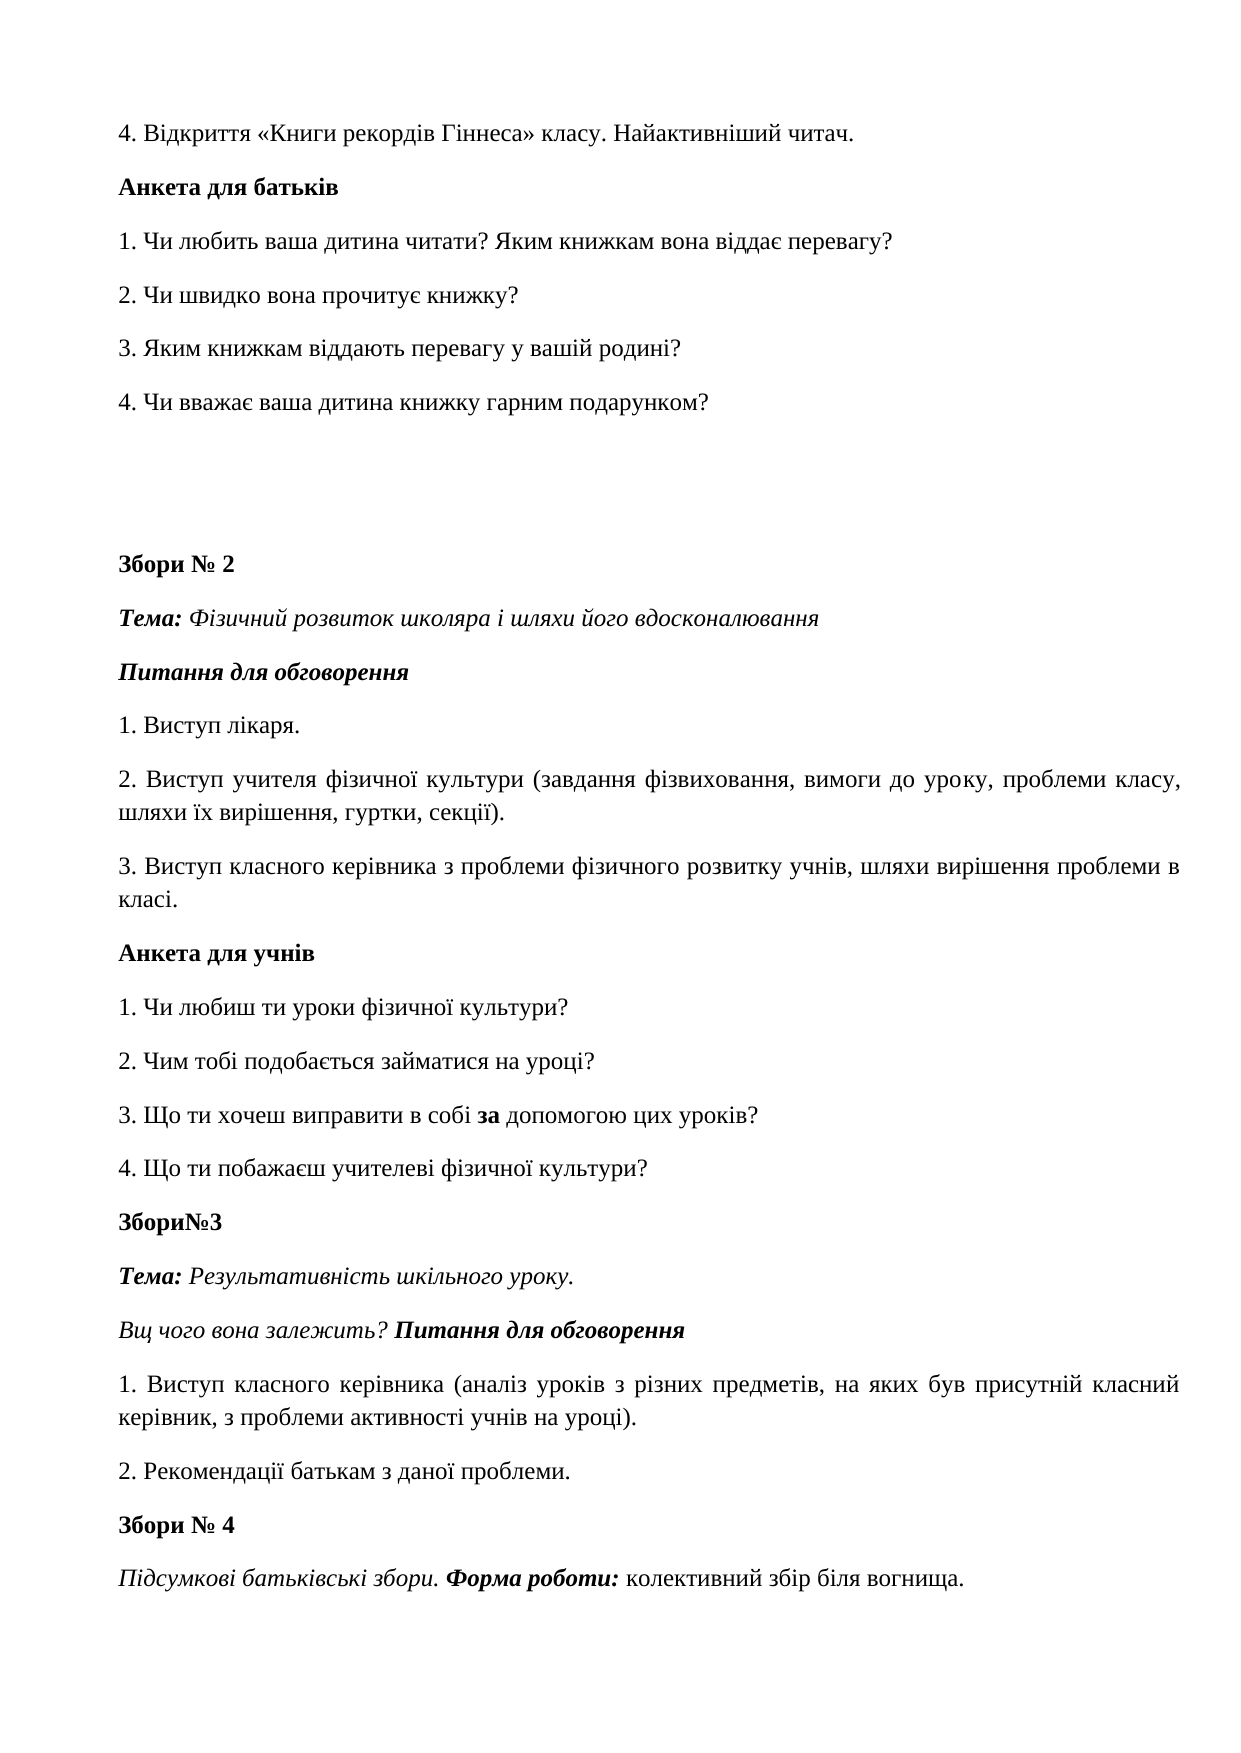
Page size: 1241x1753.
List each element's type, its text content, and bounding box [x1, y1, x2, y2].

text Збори№3 [118, 1207, 1181, 1236]
text 2. Рекомендації батькам з даної проблеми. [118, 1456, 1181, 1484]
text 2. Виступ учителя фізичної культури (завдання фізвиховання, вимоги до уроку, проблеми класу, шляхи їх вирішення, гуртки, секції). [118, 764, 1181, 826]
text 2. Чим тобі подобається займатися на уроці? [118, 1046, 1181, 1074]
text 4. Відкриття «Книги рекордів Гіннеса» класу. Найактивніший читач. [118, 118, 1181, 147]
text 3. Виступ класного керівника з проблеми фізичного розвитку учнів, шляхи вирішення проблеми в класі. [118, 851, 1181, 913]
text Питання для обговорення [118, 657, 1181, 685]
text 1. Чи любиш ти уроки фізичної культури? [118, 992, 1181, 1021]
text 4. Чи вважає ваша дитина книжку гарним подарунком? [118, 387, 1181, 416]
text 3. Що ти хочеш виправити в собі за допомогою цих уроків? [118, 1100, 1181, 1128]
text 1. Виступ класного керівника (аналіз уроків з різних предметів, на яких був присутній класний керівник, з проблеми активності учнів на уроці). [118, 1369, 1181, 1431]
text 1. Чи любить ваша дитина читати? Яким книжкам вона віддає перевагу? [118, 226, 1181, 254]
text 1. Виступ лікаря. [118, 711, 1181, 739]
text Тема: Результативність шкільного уроку. [118, 1261, 1181, 1290]
text 4. Що ти побажаєш учителеві фізичної культури? [118, 1153, 1181, 1182]
text Анкета для батьків [118, 172, 1181, 201]
text Збори № 4 [118, 1510, 1181, 1538]
text Підсумкові батьківські збори. Форма роботи: колективний збір біля вогнища. [118, 1563, 1181, 1592]
text Вщ чого вона залежить? Питання для обговорення [118, 1315, 1181, 1344]
text 3. Яким книжкам віддають перевагу у вашій родині? [118, 333, 1181, 362]
text 2. Чи швидко вона прочитує книжку? [118, 280, 1181, 308]
text Анкета для учнів [118, 938, 1181, 967]
text Збори № 2 [118, 549, 1181, 578]
text Тема: Фізичний розвиток школяра і шляхи його вдосконалювання [118, 603, 1181, 632]
